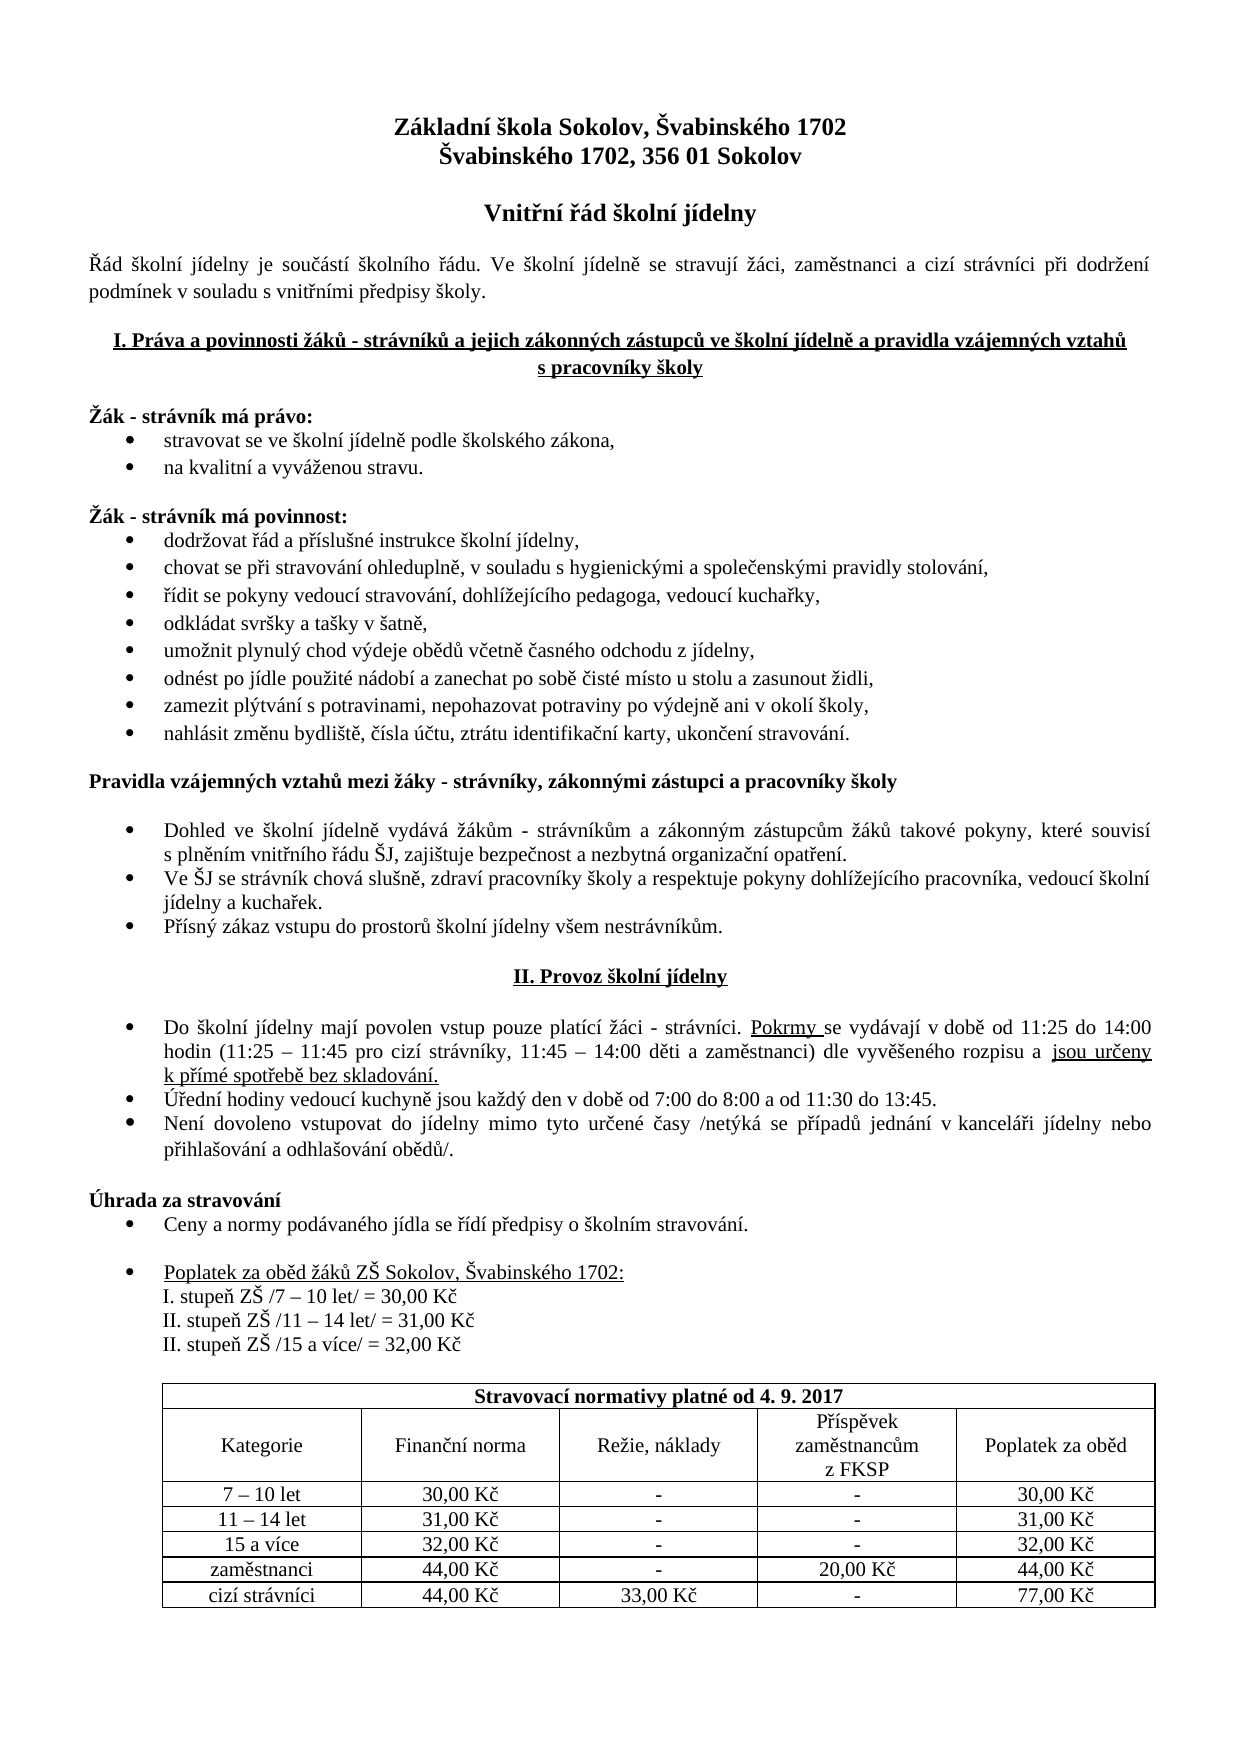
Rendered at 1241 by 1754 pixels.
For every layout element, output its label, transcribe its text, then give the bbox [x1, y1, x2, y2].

table_cell 32,00 Kč [362, 1532, 559, 1556]
table_cell 33,00 Kč [560, 1583, 757, 1607]
table_cell Finanční norma [362, 1409, 559, 1481]
table_cell - [560, 1532, 757, 1556]
table_cell 44,00 Kč [957, 1558, 1154, 1581]
table_cell 11 – 14 let [163, 1507, 361, 1531]
list řídit se pokyny vedoucí stravování, dohlížejícího pedagoga, vedoucí kuchařky, [126, 583, 1152, 607]
text Vnitřní řád školní jídelny [89, 198, 1152, 226]
list Přísný zákaz vstupu do prostorů školní jídelny všem nestrávníkům. [126, 914, 1152, 938]
list Ve ŠJ se strávník chová slušně, zdraví pracovníky školy a respektuje pokyny dohlížejícího pracovníka, vedoucí školní jídelny a kuchařek. [126, 866, 1152, 914]
text II. stupeň ZŠ /11 – 14 let/ = 31,00 Kč [89, 1308, 1152, 1332]
list Ceny a normy podávaného jídla se řídí předpisy o školním stravování. [126, 1212, 1152, 1260]
list nahlásit změnu bydliště, čísla účtu, ztrátu identifikační karty, ukončení stravování. [126, 721, 1152, 745]
table_cell Příspěvek zaměstnancům z FKSP [758, 1409, 956, 1481]
table_cell - [560, 1507, 757, 1531]
text Žák - strávník má právo: [89, 403, 1152, 428]
table_cell - [560, 1482, 757, 1506]
table_cell Režie, náklady [560, 1409, 757, 1481]
list Do školní jídelny mají povolen vstup pouze platící žáci - strávníci. Pokrmy se vydávají v době od 11:25 do 14:00 hodin (11:25 – 11:45 pro cizí strávníky, 11:45 – 14:00 děti a zaměstnanci) dle vyvěšeného rozpisu a jsou určeny k přímé spotřebě bez skladování. [126, 1014, 1152, 1087]
list umožnit plynulý chod výdeje obědů včetně časného odchodu z jídelny, [126, 638, 1152, 662]
table_cell - [758, 1583, 956, 1607]
text II. stupeň ZŠ /15 a více/ = 32,00 Kč [89, 1332, 1152, 1356]
table_cell 20,00 Kč [758, 1558, 956, 1581]
list chovat se při stravování ohleduplně, v souladu s hygienickými a společenskými pravidly stolování, [126, 555, 1152, 579]
list Dohled ve školní jídelně vydává žákům - strávníkům a zákonným zástupcům žáků takové pokyny, které souvisí s plněním vnitřního řádu ŠJ, zajištuje bezpečnost a nezbytná organizační opatření. [126, 817, 1152, 866]
table_cell Poplatek za oběd [957, 1409, 1154, 1481]
list na kvalitní a vyváženou stravu. [126, 455, 1152, 479]
text Řád školní jídelny je součástí školního řádu. Ve školní jídelně se stravují žáci, zaměstnanci a cizí strávníci při dodržení podmínek v souladu s vnitřními předpisy školy. [89, 251, 1152, 303]
table_cell Kategorie [163, 1409, 361, 1481]
list zamezit plýtvání s potravinami, nepohazovat potraviny po výdejně ani v okolí školy, [126, 693, 1152, 717]
list stravovat se ve školní jídelně podle školského zákona, [126, 428, 1152, 452]
table_cell 44,00 Kč [362, 1583, 559, 1607]
list Není dovoleno vstupovat do jídelny mimo tyto určené časy /netýká se případů jednání v kanceláři jídelny nebo přihlašování a odhlašování obědů/. [126, 1111, 1152, 1162]
text II. Provoz školní jídelny [89, 964, 1152, 988]
list odnést po jídle použité nádobí a zanechat po sobě čisté místo u stolu a zasunout židli, [126, 666, 1152, 690]
table_cell - [758, 1532, 956, 1556]
text Pravidla vzájemných vztahů mezi žáky - strávníky, zákonnými zástupci a pracovníky školy [89, 769, 1152, 793]
text Žák - strávník má povinnost: [89, 504, 1152, 528]
table_cell 31,00 Kč [362, 1507, 559, 1531]
text I. stupeň ZŠ /7 – 10 let/ = 30,00 Kč [89, 1284, 1152, 1308]
list Poplatek za oběd žáků ZŠ Sokolov, Švabinského 1702: [126, 1260, 1152, 1284]
table_cell 32,00 Kč [957, 1532, 1154, 1556]
table_cell zaměstnanci [163, 1558, 361, 1581]
text Úhrada za stravování [89, 1188, 1152, 1212]
table_cell 15 a více [163, 1532, 361, 1556]
table_cell 77,00 Kč [957, 1583, 1154, 1607]
table_cell - [758, 1482, 956, 1506]
table_cell 30,00 Kč [957, 1482, 1154, 1506]
table_cell 30,00 Kč [362, 1482, 559, 1506]
list dodržovat řád a příslušné instrukce školní jídelny, [126, 528, 1152, 552]
table_cell cizí strávníci [163, 1583, 361, 1607]
table_cell 7 – 10 let [163, 1482, 361, 1506]
table_cell - [560, 1558, 757, 1581]
table_cell - [758, 1507, 956, 1531]
text I. Práva a povinnosti žáků - strávníků a jejich zákonných zástupců ve školní jídelně a pravidla vzájemných vztahů s pracovníky školy [89, 327, 1152, 379]
text Švabinského 1702, 356 01 Sokolov [89, 141, 1152, 169]
list Úřední hodiny vedoucí kuchyně jsou každý den v době od 7:00 do 8:00 a od 11:30 do 13:45. [126, 1087, 1152, 1111]
table_header Stravovací normativy platné od 4. 9. 2017 [163, 1384, 1154, 1408]
text Základní škola Sokolov, Švabinského 1702 [89, 112, 1152, 141]
list odkládat svršky a tašky v šatně, [126, 611, 1152, 634]
table_cell 31,00 Kč [957, 1507, 1154, 1531]
table_cell 44,00 Kč [362, 1558, 559, 1581]
